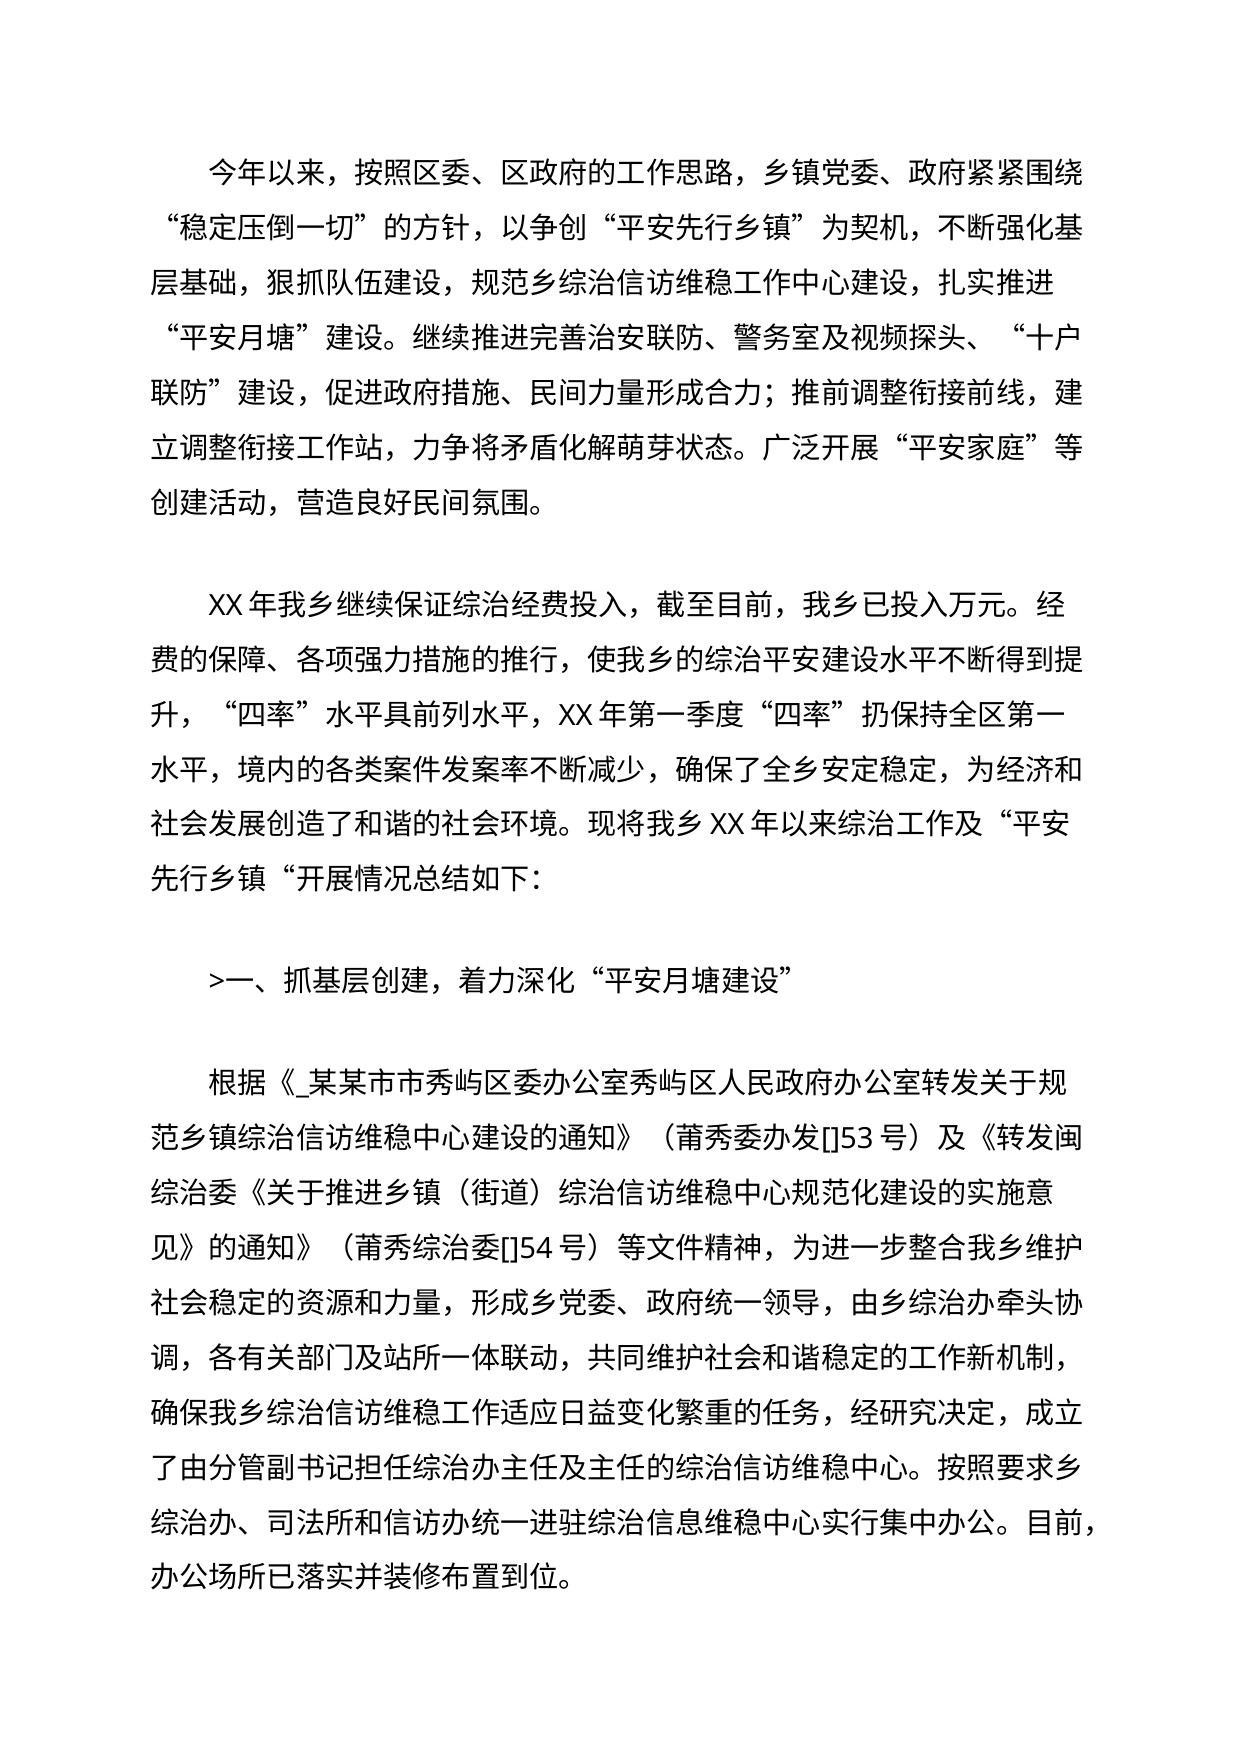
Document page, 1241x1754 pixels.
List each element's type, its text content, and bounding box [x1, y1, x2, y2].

text 今年以来，按照区委、区政府的工作思路，乡镇党委、政府紧紧围绕“稳定压倒一切”的方针，以争创“平安先行乡镇”为契机，不断强化基层基础，狠抓队伍建设，规范乡综治信访维稳工作中心建设，扎实推进“平安月塘”建设。继续推进完善治安联防、警务室及视频探头、“十户联防”建设，促进政府措施、民间力量形成合力；推前调整衔接前线，建立调整衔接工作站，力争将矛盾化解萌芽状态。广泛开展“平安家庭”等创建活动，营造良好民间氛围。 [150, 150, 1090, 522]
text >一、抓基层创建，着力深化“平安月塘建设” [150, 958, 1090, 1000]
text XX年我乡继续保证综治经费投入，截至目前，我乡已投入万元。经费的保障、各项强力措施的推行，使我乡的综治平安建设水平不断得到提升，“四率”水平具前列水平，XX年第一季度“四率”扔保持全区第一水平，境内的各类案件发案率不断减少，确保了全乡安定稳定，为经济和社会发展创造了和谐的社会环境。现将我乡XX年以来综治工作及“平安先行乡镇“开展情况总结如下： [150, 581, 1090, 898]
text 根据《_某某市市秀屿区委办公室秀屿区人民政府办公室转发关于规范乡镇综治信访维稳中心建设的通知》（莆秀委办发[]53号）及《转发闽综治委《关于推进乡镇（街道）综治信访维稳中心规范化建设的实施意见》的通知》（莆秀综治委[]54号）等文件精神，为进一步整合我乡维护社会稳定的资源和力量，形成乡党委、政府统一领导，由乡综治办牵头协调，各有关部门及站所一体联动，共同维护社会和谐稳定的工作新机制，确保我乡综治信访维稳工作适应日益变化繁重的任务，经研究决定，成立了由分管副书记担任综治办主任及主任的综治信访维稳中心。按照要求乡综治办、司法所和信访办统一进驻综治信息维稳中心实行集中办公。目前，办公场所已落实并装修布置到位。 [150, 1060, 1090, 1596]
